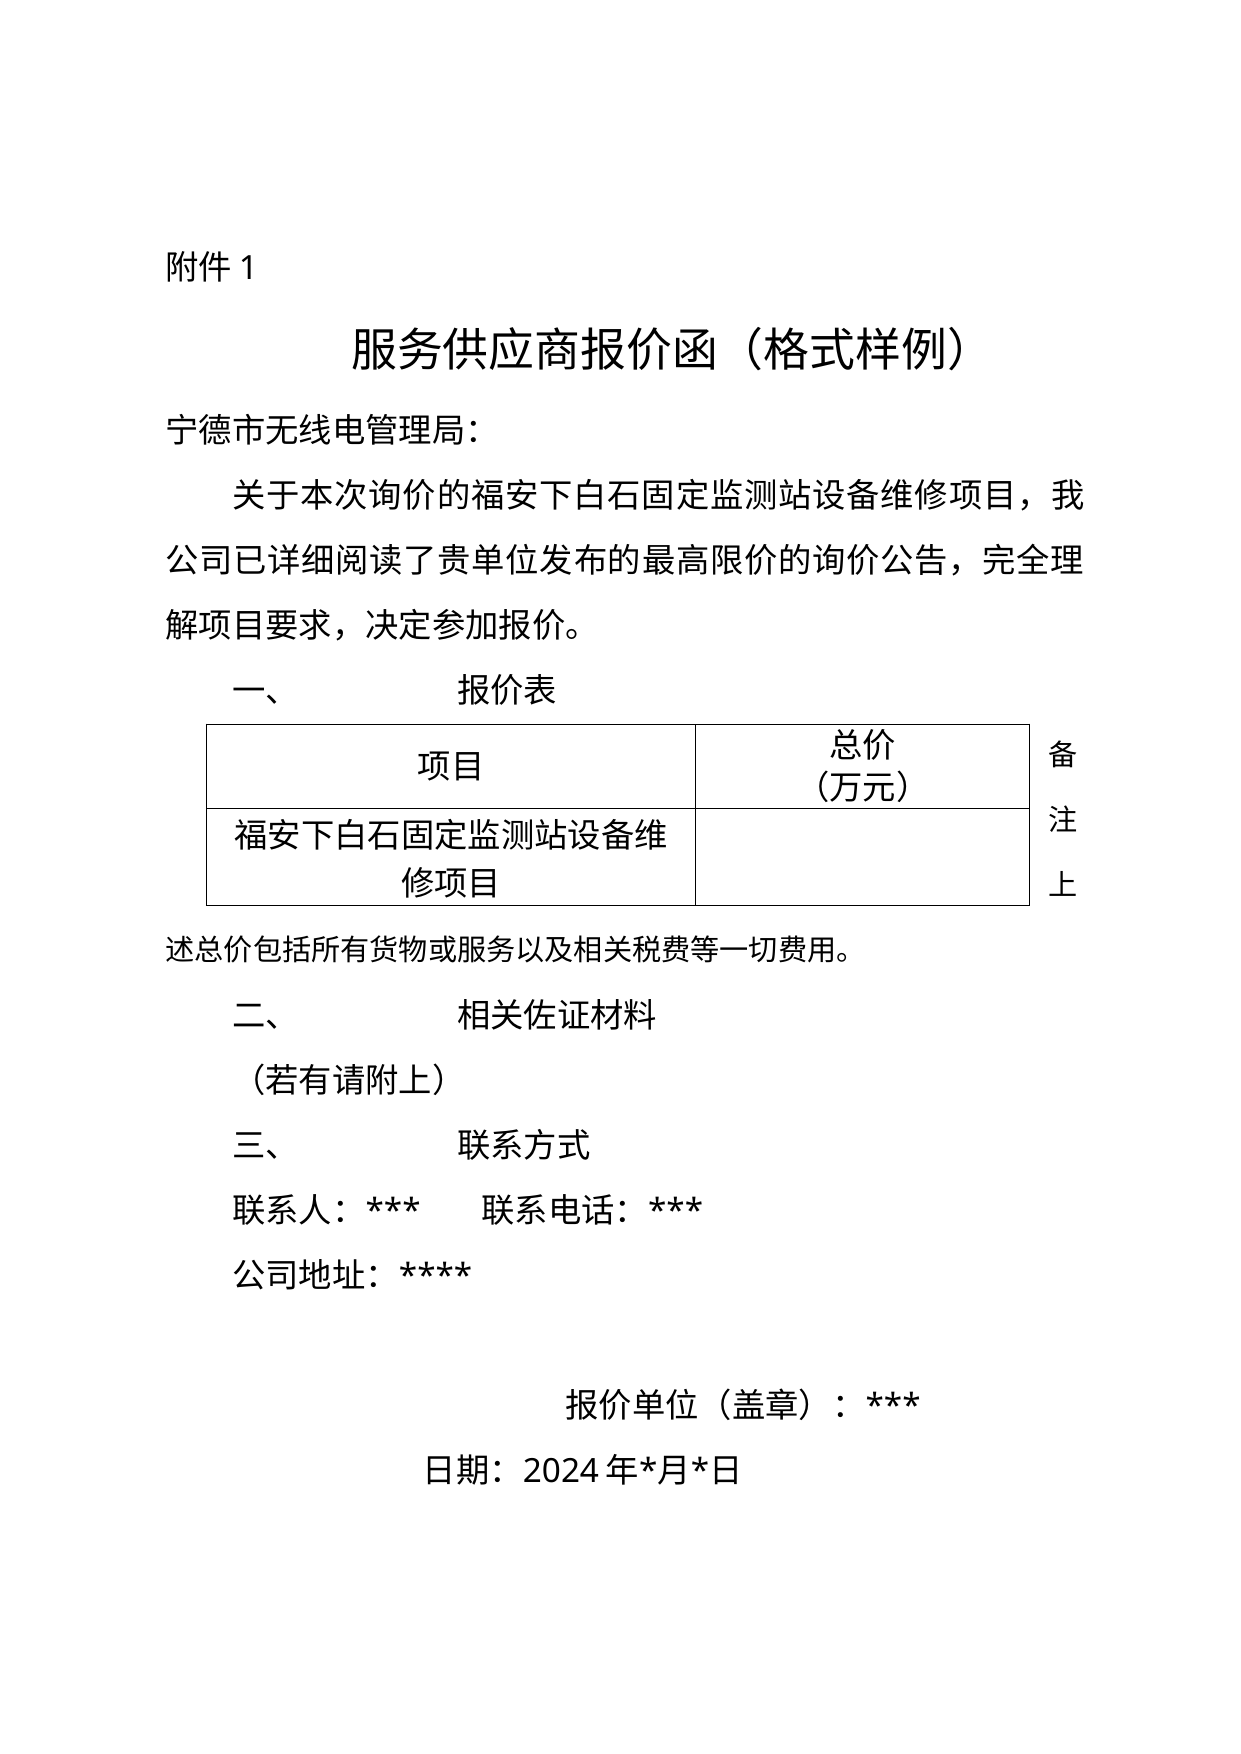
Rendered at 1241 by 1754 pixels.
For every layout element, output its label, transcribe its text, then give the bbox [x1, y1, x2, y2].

text 报价单位（盖章）：*** [232, 1370, 1087, 1435]
list 相关佐证材料 [232, 980, 1087, 1045]
text （若有请附上） [232, 1045, 1087, 1110]
list 报价表 [232, 655, 1087, 720]
list 联系方式 [232, 1110, 1087, 1175]
table_cell [696, 809, 1029, 905]
text 宁德市无线电管理局： [165, 395, 1087, 460]
text 公司地址：**** [232, 1240, 1087, 1305]
text 备注：上述总价包括所有货物或服务以及相关税费等一切费用。 [165, 720, 1087, 980]
table_header 总价 （万元） [696, 725, 1029, 808]
table_cell 福安下白石固定监测站设备维修项目 [207, 809, 695, 905]
table_header 项目 [207, 725, 695, 808]
text 附件1 [165, 233, 1087, 298]
text 服务供应商报价函（格式样例） [165, 298, 1087, 395]
text 关于本次询价的福安下白石固定监测站设备维修项目，我公司已详细阅读了贵单位发布的最高限价的询价公告，完全理解项目要求，决定参加报价。 [165, 460, 1087, 655]
text 日期：2024年*月*日 [232, 1435, 1087, 1500]
text 联系人：*** 联系电话：*** [232, 1175, 1087, 1240]
